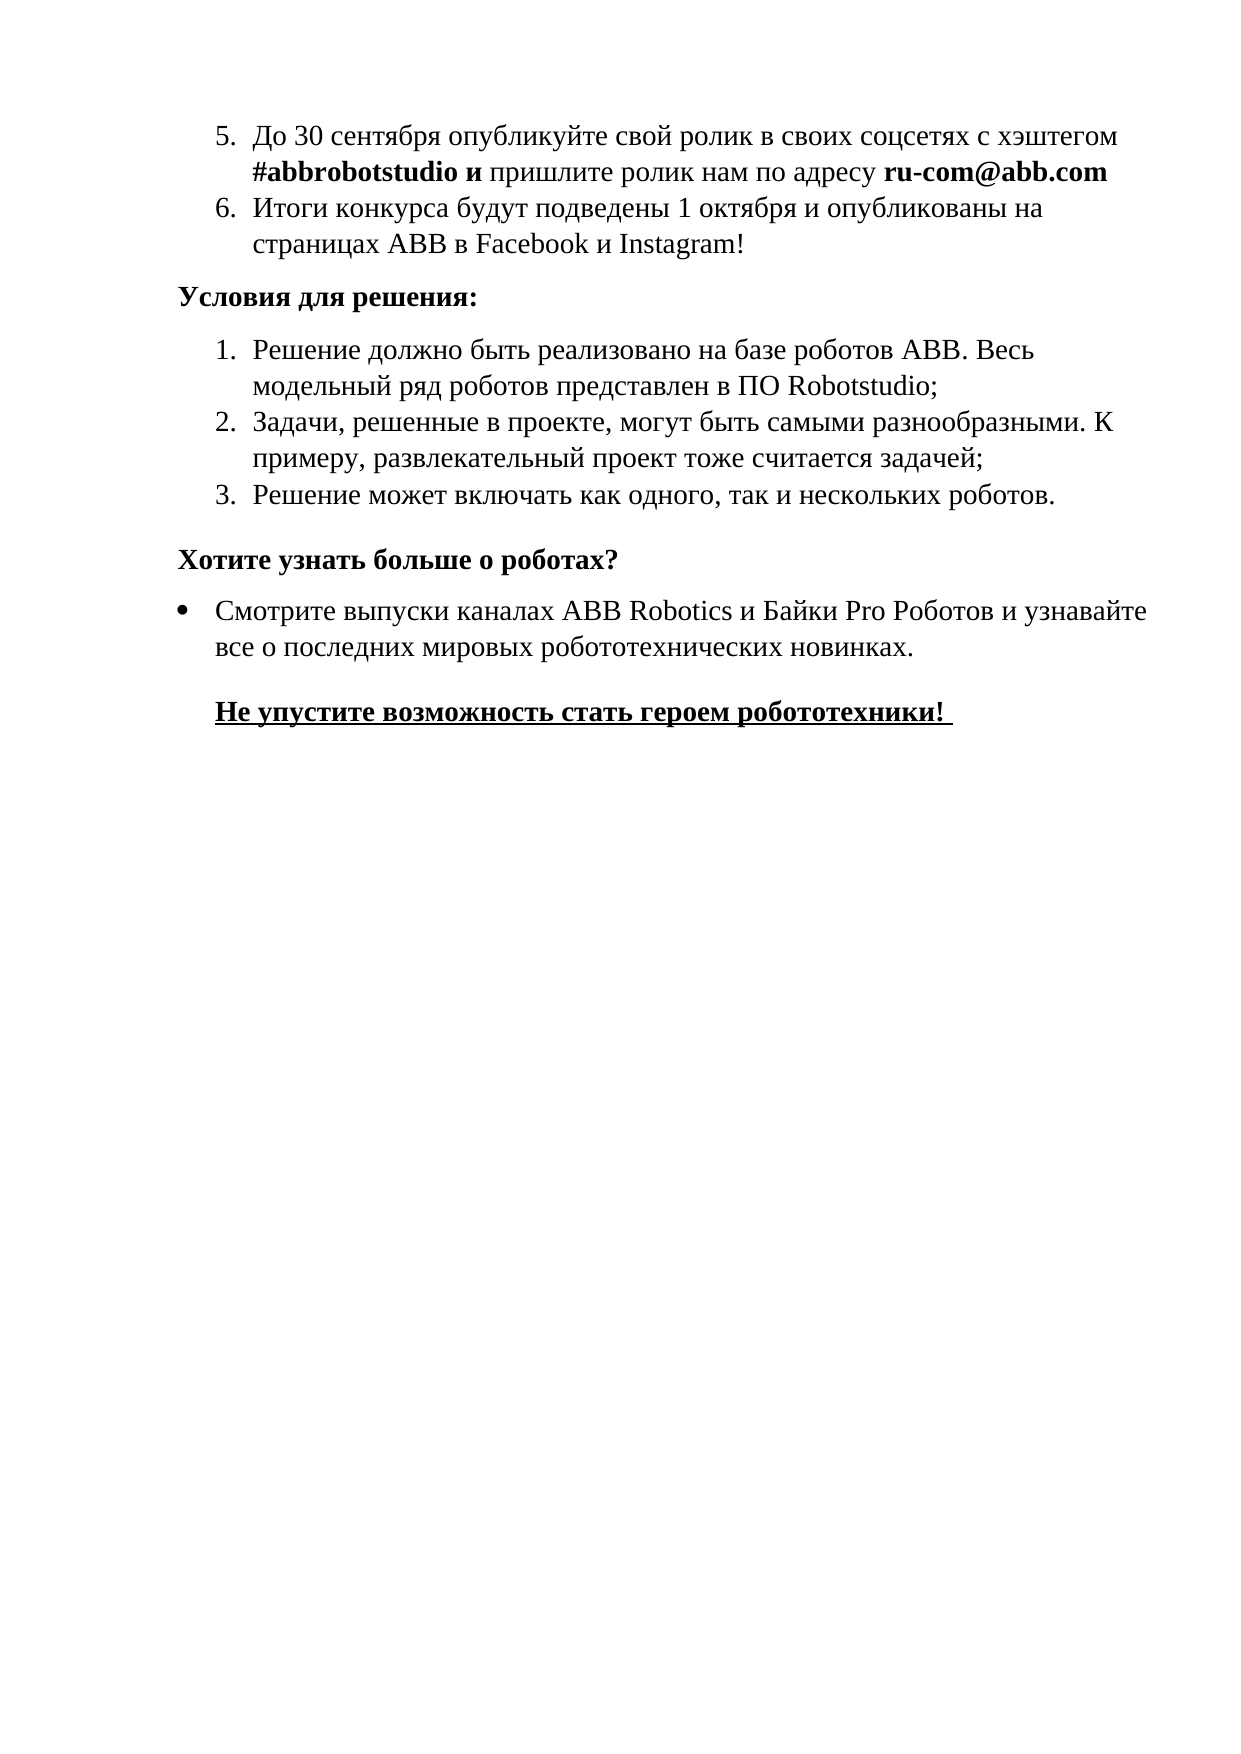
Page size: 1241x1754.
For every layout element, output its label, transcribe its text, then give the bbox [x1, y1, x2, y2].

text Хотите узнать больше о роботах? [177, 542, 1152, 576]
list Решение может включать как одного, так и нескольких роботов. [215, 477, 1152, 510]
list До 30 сентября опубликуйте свой ролик в своих соцсетях с хэштегом #abbrobotstudio и пришлите ролик нам по адресу ru-com@abb.com [215, 118, 1152, 188]
list Смотрите выпуски каналах ABB Robotics и Байки Pro Роботов и узнавайте все о последних мировых робототехнических новинках. [177, 593, 1152, 663]
text Условия для решения: [177, 279, 1152, 313]
text Не упустите возможность стать героем робототехники! [177, 694, 1152, 728]
list Итоги конкурса будут подведены 1 октября и опубликованы на страницах ABB в Facebook и Instagram! [215, 190, 1152, 260]
list Задачи, решенные в проекте, могут быть самыми разнообразными. К примеру, развлекательный проект тоже считается задачей; [215, 404, 1152, 474]
list Решение должно быть реализовано на базе роботов ABB. Весь модельный ряд роботов представлен в ПО Robotstudio; [215, 332, 1152, 402]
